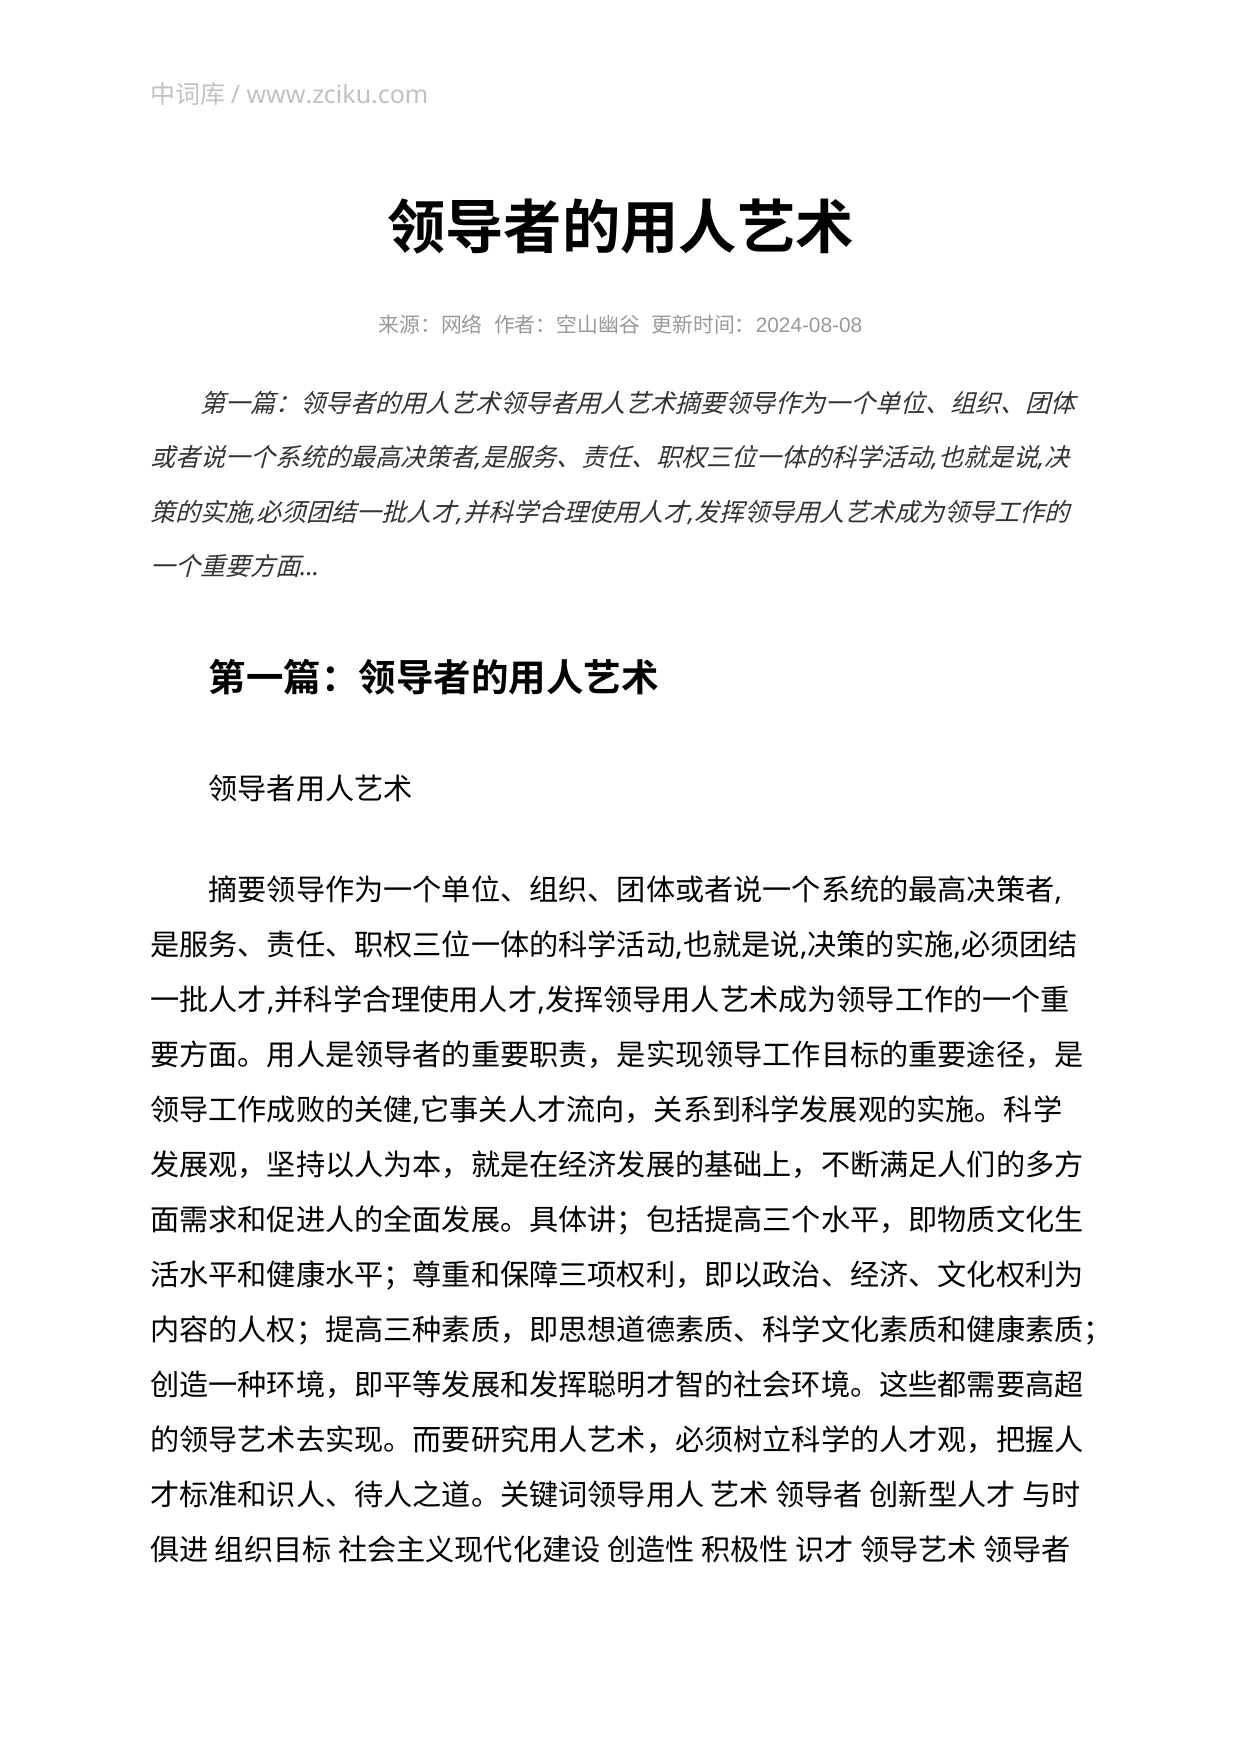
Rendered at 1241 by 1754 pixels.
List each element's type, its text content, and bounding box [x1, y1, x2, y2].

subtitle 领导者的用人艺术 [150, 181, 1090, 266]
text 第一篇：领导者的用人艺术领导者用人艺术摘要领导作为一个单位、组织、团体或者说一个系统的最高决策者,是服务、责任、职权三位一体的科学活动,也就是说,决策的实施,必须团结一批人才,并科学合理使用人才,发挥领导用人艺术成为领导工作的一个重要方面... [150, 383, 1090, 583]
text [150, 867, 1090, 1568]
text 第一篇：领导者的用人艺术 [150, 648, 1090, 702]
text 来源：网络 作者：空山幽谷 更新时间：2024-08-08 [150, 313, 1090, 337]
text 领导者用人艺术 [150, 765, 1090, 807]
